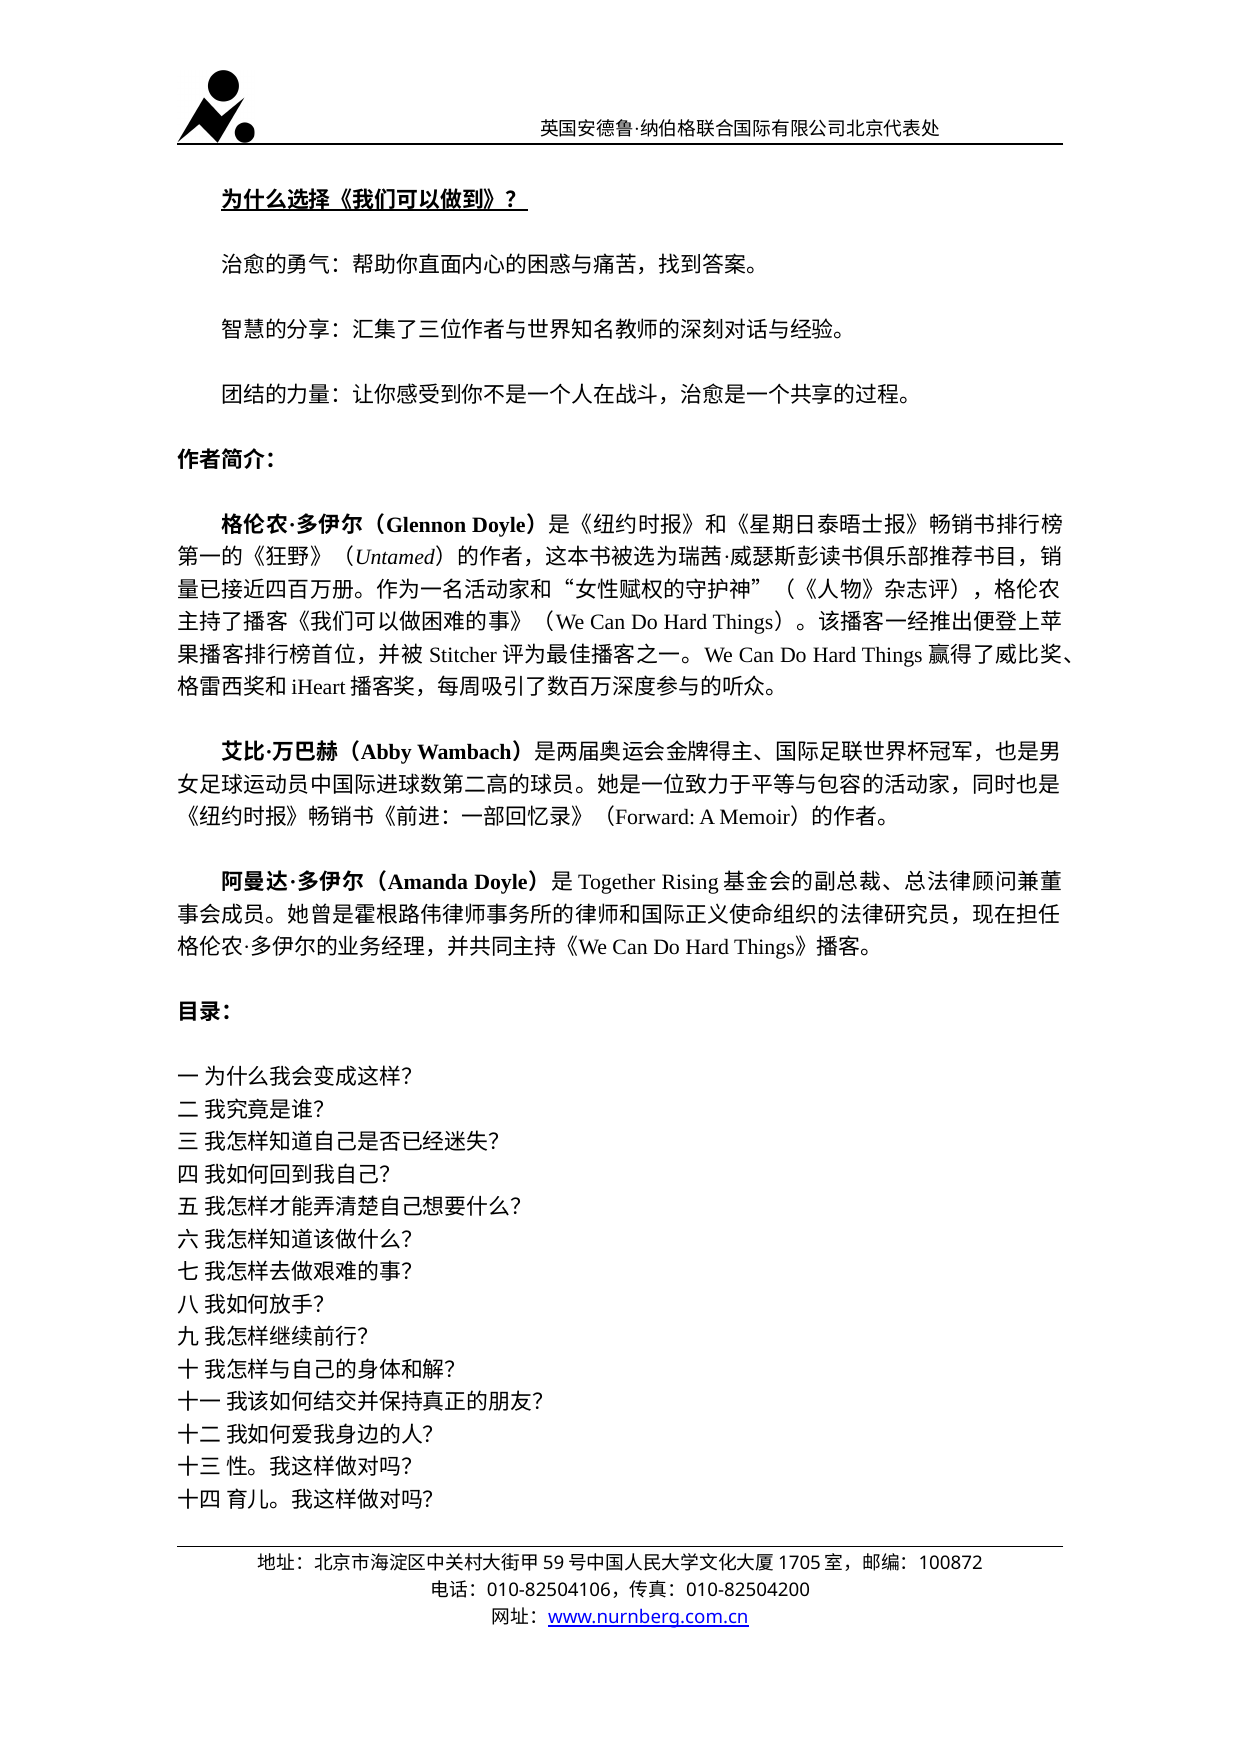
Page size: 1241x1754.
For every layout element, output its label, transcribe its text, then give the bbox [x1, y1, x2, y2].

text 七 我怎样去做艰难的事？ [177, 1254, 1063, 1286]
text 艾比·万巴赫（Abby Wambach）是两届奥运会金牌得主、国际足联世界杯冠军，也是男女足球运动员中国际进球数第二高的球员。她是一位致力于平等与包容的活动家，同时也是《纽约时报》畅销书《前进：一部回忆录》（Forward: A Memoir）的作者。 [177, 734, 1063, 831]
text 目录： [177, 994, 1063, 1026]
picture [177, 70, 255, 143]
text 治愈的勇气：帮助你直面内心的困惑与痛苦，找到答案。 [177, 246, 1063, 279]
text 作者简介： [177, 441, 1063, 474]
text 五 我怎样才能弄清楚自己想要什么？ [177, 1189, 1063, 1221]
text 一 为什么我会变成这样？ [177, 1059, 1063, 1091]
text 九 我怎样继续前行？ [177, 1319, 1063, 1351]
text 十一 我该如何结交并保持真正的朋友？ [177, 1384, 1063, 1416]
text 十 我怎样与自己的身体和解？ [177, 1351, 1063, 1384]
text 八 我如何放手？ [177, 1286, 1063, 1319]
text 四 我如何回到我自己？ [177, 1156, 1063, 1189]
text 团结的力量：让你感受到你不是一个人在战斗，治愈是一个共享的过程。 [177, 376, 1063, 409]
text 十四 育儿。我这样做对吗？ [177, 1481, 1063, 1514]
text 二 我究竟是谁？ [177, 1091, 1063, 1124]
text 十三 性。我这样做对吗？ [177, 1449, 1063, 1481]
text 六 我怎样知道该做什么？ [177, 1221, 1063, 1254]
text 三 我怎样知道自己是否已经迷失？ [177, 1124, 1063, 1156]
text 智慧的分享：汇集了三位作者与世界知名教师的深刻对话与经验。 [177, 311, 1063, 344]
text 格伦农·多伊尔（Glennon Doyle）是《纽约时报》和《星期日泰晤士报》畅销书排行榜第一的《狂野》（Untamed）的作者，这本书被选为瑞茜·威瑟斯彭读书俱乐部推荐书目，销量已接近四百万册。作为一名活动家和“女性赋权的守护神”（《人物》杂志评），格伦农主持了播客《我们可以做困难的事》（We Can Do Hard Things）。该播客一经推出便登上苹果播客排行榜首位，并被Stitcher评为最佳播客之一。We Can Do Hard Things赢得了威比奖、格雷西奖和iHeart播客奖，每周吸引了数百万深度参与的听众。 [177, 506, 1063, 701]
text 为什么选择《我们可以做到》？ [177, 181, 1063, 214]
text 十二 我如何爱我身边的人？ [177, 1416, 1063, 1449]
text 阿曼达·多伊尔（Amanda Doyle）是Together Rising基金会的副总裁、总法律顾问兼董事会成员。她曾是霍根路伟律师事务所的律师和国际正义使命组织的法律研究员，现在担任格伦农·多伊尔的业务经理，并共同主持《We Can Do Hard Things》播客。 [177, 864, 1063, 961]
